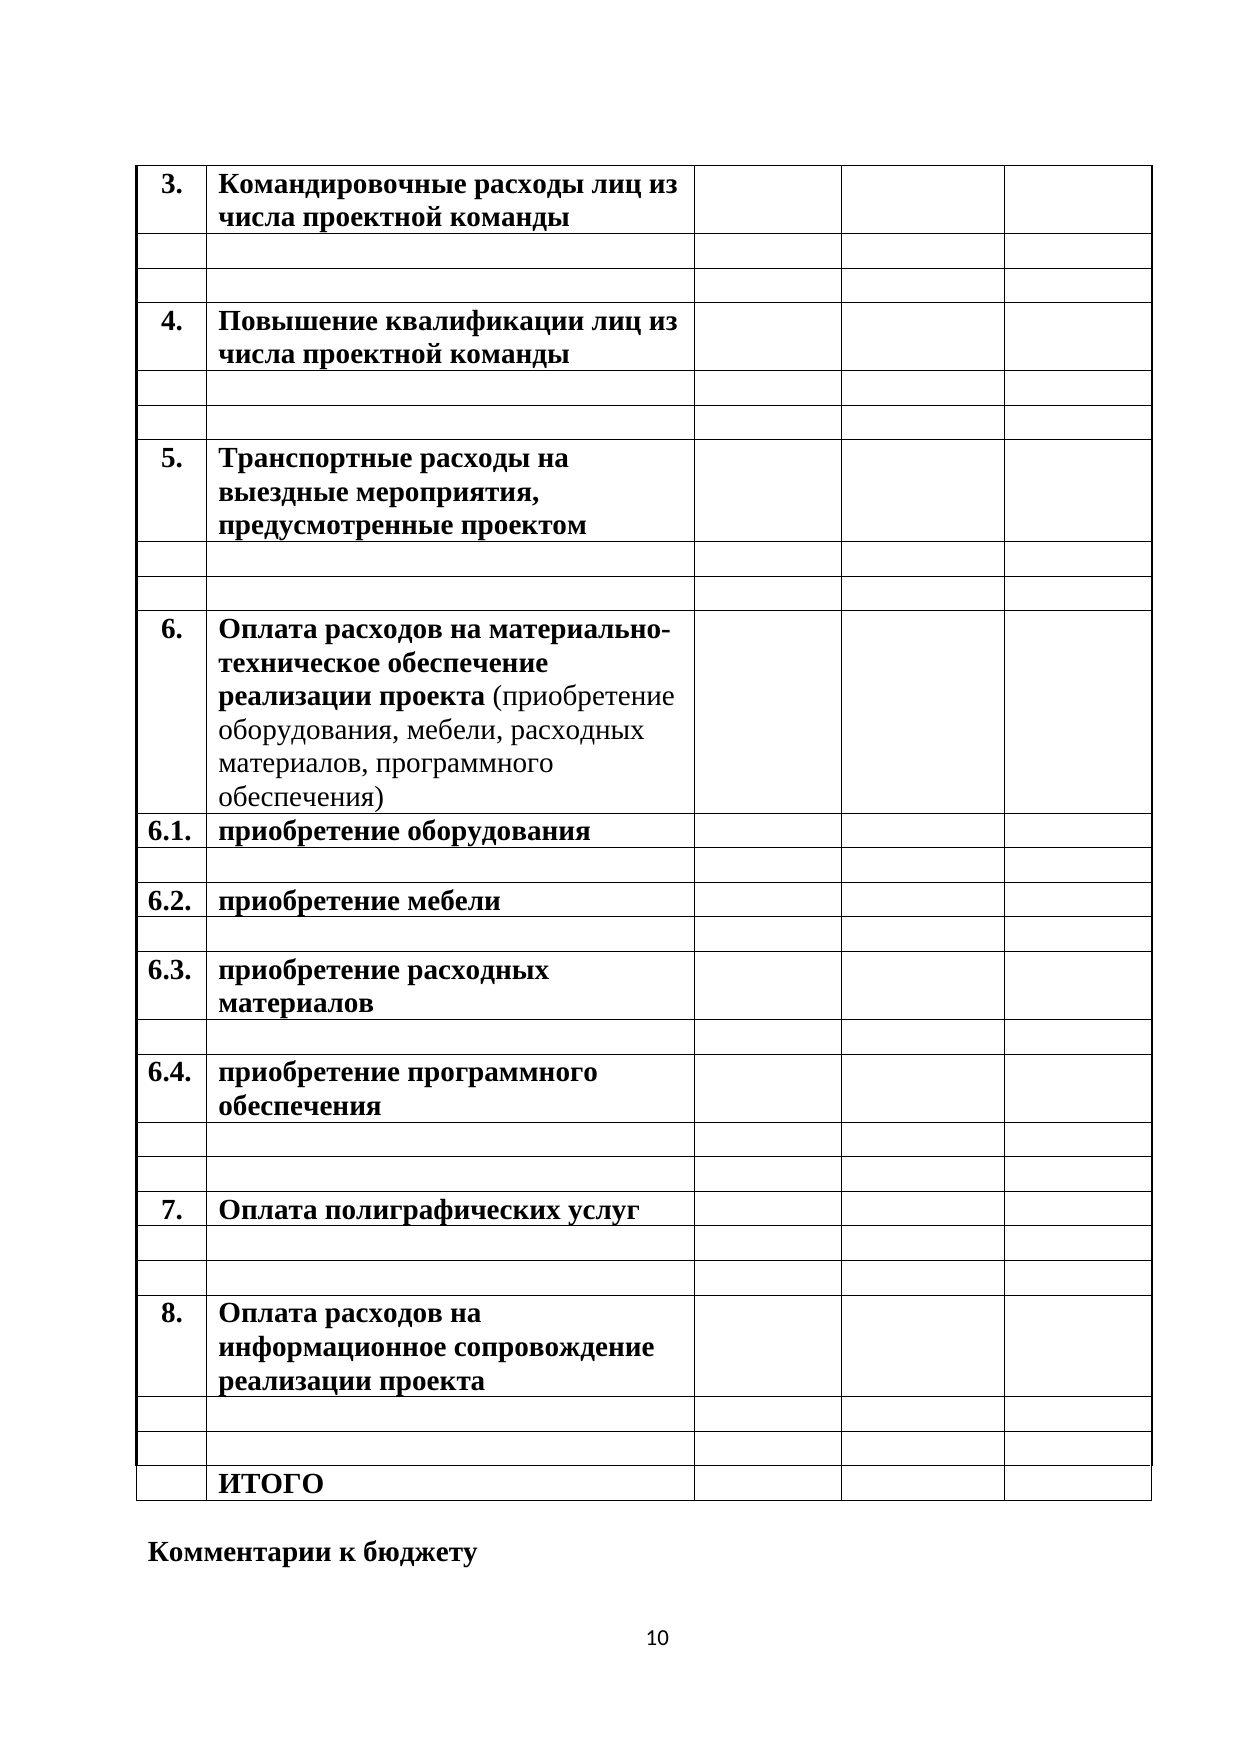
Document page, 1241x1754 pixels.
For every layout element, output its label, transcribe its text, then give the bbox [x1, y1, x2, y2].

table_cell [842, 1192, 1004, 1225]
table_cell 3. [138, 166, 206, 233]
table_cell [1005, 1157, 1151, 1191]
table_cell [207, 1123, 694, 1156]
table_cell [1005, 577, 1151, 610]
table_cell [207, 1226, 694, 1260]
table_cell [1005, 952, 1151, 1019]
table_cell [207, 1157, 694, 1191]
table_cell [207, 1397, 694, 1431]
table_cell ИТОГО [207, 1466, 694, 1500]
table_cell [695, 1157, 841, 1191]
table_cell [137, 1466, 206, 1500]
table_cell [842, 406, 1004, 439]
table_cell [695, 371, 841, 405]
table_cell [1005, 1055, 1151, 1122]
table_cell [207, 234, 694, 267]
table_cell [1005, 1020, 1151, 1053]
table_cell [695, 611, 841, 812]
table_cell [1005, 406, 1151, 439]
table_cell [842, 577, 1004, 610]
table_cell [695, 269, 841, 302]
table_cell 4. [138, 303, 206, 370]
table_cell [1005, 269, 1151, 302]
table_cell Оплата расходов на информационное сопровождение реализации проекта [207, 1296, 694, 1396]
table_cell [1005, 917, 1151, 951]
table_cell Оплата полиграфических услуг [207, 1192, 694, 1225]
table_cell [842, 1261, 1004, 1294]
table_cell [1005, 611, 1151, 812]
table_cell приобретение оборудования [207, 814, 694, 847]
table_cell [1005, 1296, 1151, 1396]
table_cell [138, 1432, 206, 1465]
table_cell [138, 269, 206, 302]
table_cell [842, 1123, 1004, 1156]
table_cell [207, 1432, 694, 1465]
table_cell [695, 406, 841, 439]
table_cell [1005, 1226, 1151, 1260]
table_cell 5. [138, 440, 206, 541]
table_cell [695, 1192, 841, 1225]
table_cell [842, 166, 1004, 233]
table_cell [695, 814, 841, 847]
table_cell [1005, 234, 1151, 267]
table_cell [207, 269, 694, 302]
table_cell [1005, 814, 1151, 847]
table_cell [842, 883, 1004, 916]
table_cell 6. [138, 611, 206, 812]
table_cell приобретение мебели [207, 883, 694, 916]
table_cell [1005, 1192, 1151, 1225]
table_cell [1005, 1397, 1151, 1431]
table_cell [842, 1157, 1004, 1191]
table_cell [695, 303, 841, 370]
table_cell [842, 917, 1004, 951]
table_cell [138, 406, 206, 439]
table_cell [842, 952, 1004, 1019]
table_cell 8. [138, 1296, 206, 1396]
table_cell [695, 577, 841, 610]
table_cell Оплата расходов на материально-техническое обеспечение реализации проекта (приобретение оборудования, мебели, расходных материалов, программного обеспечения) [207, 611, 694, 812]
table_cell [207, 1261, 694, 1294]
table_cell [695, 1466, 841, 1500]
table_cell [695, 848, 841, 882]
table_cell [695, 1296, 841, 1396]
table_cell Транспортные расходы на выездные мероприятия, предусмотренные проектом [207, 440, 694, 541]
table_cell [695, 542, 841, 576]
table_cell [1005, 1261, 1151, 1294]
table_cell 7. [138, 1192, 206, 1225]
table_cell [695, 1055, 841, 1122]
table_cell [138, 1157, 206, 1191]
table_cell приобретение программного обеспечения [207, 1055, 694, 1122]
table_cell [842, 848, 1004, 882]
table_cell [842, 814, 1004, 847]
table_cell [842, 1055, 1004, 1122]
table_cell [138, 577, 206, 610]
table_cell Повышение квалификации лиц из числа проектной команды [207, 303, 694, 370]
table_cell [842, 371, 1004, 405]
table_cell [695, 1397, 841, 1431]
table_cell [842, 234, 1004, 267]
table_cell [695, 917, 841, 951]
table_cell [842, 1466, 1004, 1500]
table_cell [138, 917, 206, 951]
table_cell [207, 577, 694, 610]
table_cell [1005, 1123, 1151, 1156]
table_cell [695, 1226, 841, 1260]
table_cell 6.4. [138, 1055, 206, 1122]
table_cell [1005, 542, 1151, 576]
table_cell [842, 1020, 1004, 1053]
table_cell [1005, 1432, 1151, 1465]
table_cell [842, 1397, 1004, 1431]
table_cell 6.2. [138, 883, 206, 916]
table_cell [695, 883, 841, 916]
table_cell [207, 1020, 694, 1053]
table_cell [1005, 303, 1151, 370]
table_cell [207, 848, 694, 882]
table_cell [695, 1020, 841, 1053]
table_cell [695, 234, 841, 267]
table_cell [138, 234, 206, 267]
table_cell [138, 1020, 206, 1053]
table_cell [695, 1123, 841, 1156]
table_cell [695, 166, 841, 233]
table_cell [842, 611, 1004, 812]
table_cell приобретение расходных материалов [207, 952, 694, 1019]
table_cell [207, 917, 694, 951]
table_cell [695, 952, 841, 1019]
table_cell Командировочные расходы лиц из числа проектной команды [207, 166, 694, 233]
table_cell [842, 440, 1004, 541]
table_cell 6.3. [138, 952, 206, 1019]
table_cell [842, 1432, 1004, 1465]
table_cell [842, 269, 1004, 302]
table_cell [138, 371, 206, 405]
table_cell [842, 542, 1004, 576]
table_cell [207, 542, 694, 576]
table_cell [1005, 848, 1151, 882]
table_cell [1005, 166, 1151, 233]
table_cell [1005, 883, 1151, 916]
table_cell [138, 1226, 206, 1260]
table_cell [207, 406, 694, 439]
table_cell [1005, 1465, 1151, 1500]
table_cell [842, 303, 1004, 370]
table_cell [695, 1261, 841, 1294]
table_cell [842, 1296, 1004, 1396]
table_cell [138, 848, 206, 882]
table_cell [207, 371, 694, 405]
table_cell [695, 1432, 841, 1465]
text Комментарии к бюджету [148, 1534, 1166, 1568]
table_cell [138, 1397, 206, 1431]
table_cell [138, 1261, 206, 1294]
table_cell [138, 542, 206, 576]
table_cell 6.1. [138, 814, 206, 847]
table_cell [695, 440, 841, 541]
table_cell [1005, 440, 1151, 541]
table_cell [842, 1226, 1004, 1260]
table_cell [1005, 371, 1151, 405]
table_cell [138, 1123, 206, 1156]
